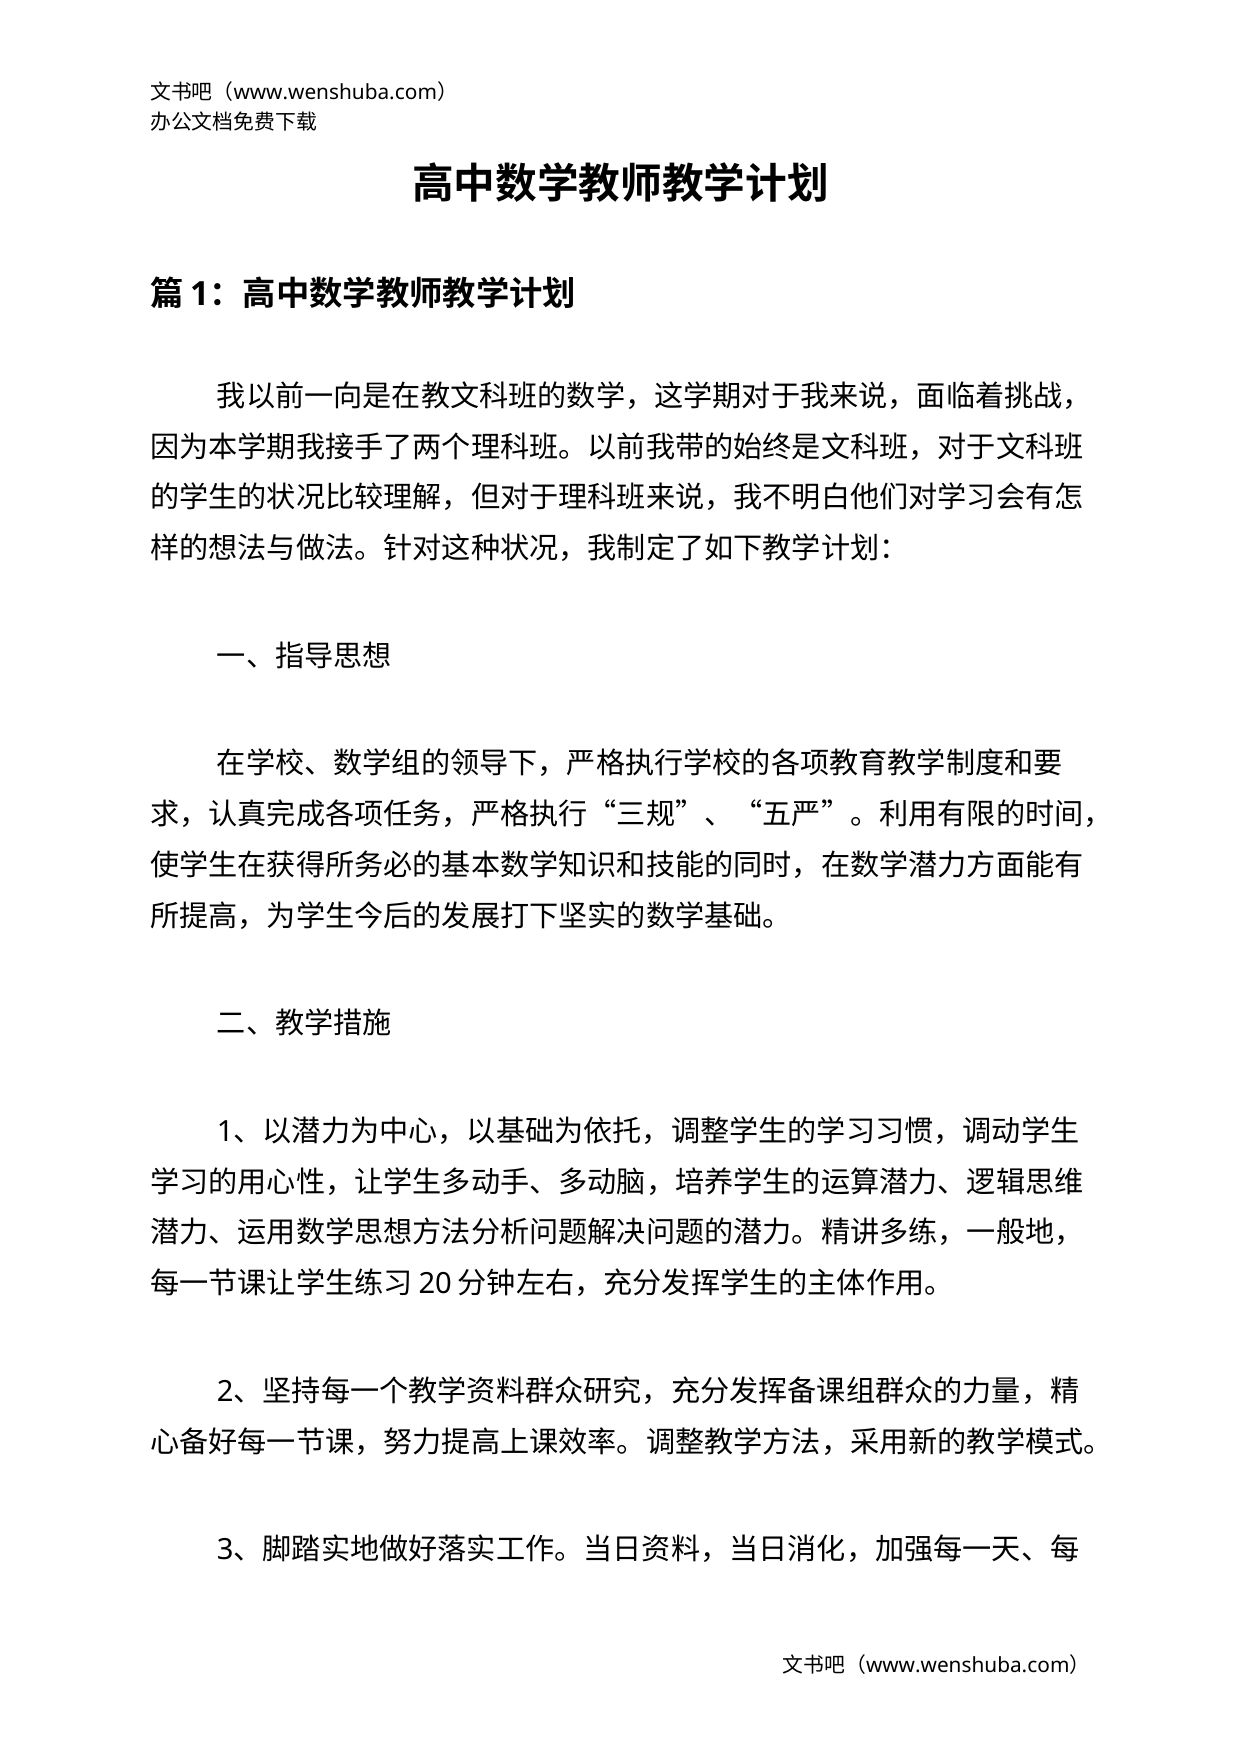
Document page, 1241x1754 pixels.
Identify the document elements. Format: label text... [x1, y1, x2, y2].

text 2、坚持每一个教学资料群众研究，充分发挥备课组群众的力量，精心备好每一节课，努力提高上课效率。调整教学方法，采用新的教学模式。 [150, 1367, 1090, 1460]
text 二、教学措施 [150, 1000, 1090, 1042]
text 一、指导思想 [150, 632, 1090, 674]
text 1、以潜力为中心，以基础为依托，调整学生的学习习惯，调动学生学习的用心性，让学生多动手、多动脑，培养学生的运算潜力、逻辑思维潜力、运用数学思想方法分析问题解决问题的潜力。精讲多练，一般地，每一节课让学生练习20分钟左右，充分发挥学生的主体作用。 [150, 1107, 1090, 1302]
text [150, 1526, 1090, 1568]
text 在学校、数学组的领导下，严格执行学校的各项教育教学制度和要求，认真完成各项任务，严格执行“三规”、“五严”。利用有限的时间，使学生在获得所务必的基本数学知识和技能的同时，在数学潜力方面能有所提高，为学生今后的发展打下坚实的数学基础。 [150, 740, 1090, 934]
text 我以前一向是在教文科班的数学，这学期对于我来说，面临着挑战，因为本学期我接手了两个理科班。以前我带的始终是文科班，对于文科班的学生的状况比较理解，但对于理科班来说，我不明白他们对学习会有怎样的想法与做法。针对这种状况，我制定了如下教学计划： [150, 372, 1090, 567]
text 篇1：高中数学教师教学计划 [150, 267, 1090, 316]
subtitle 高中数学教师教学计划 [150, 150, 1090, 210]
